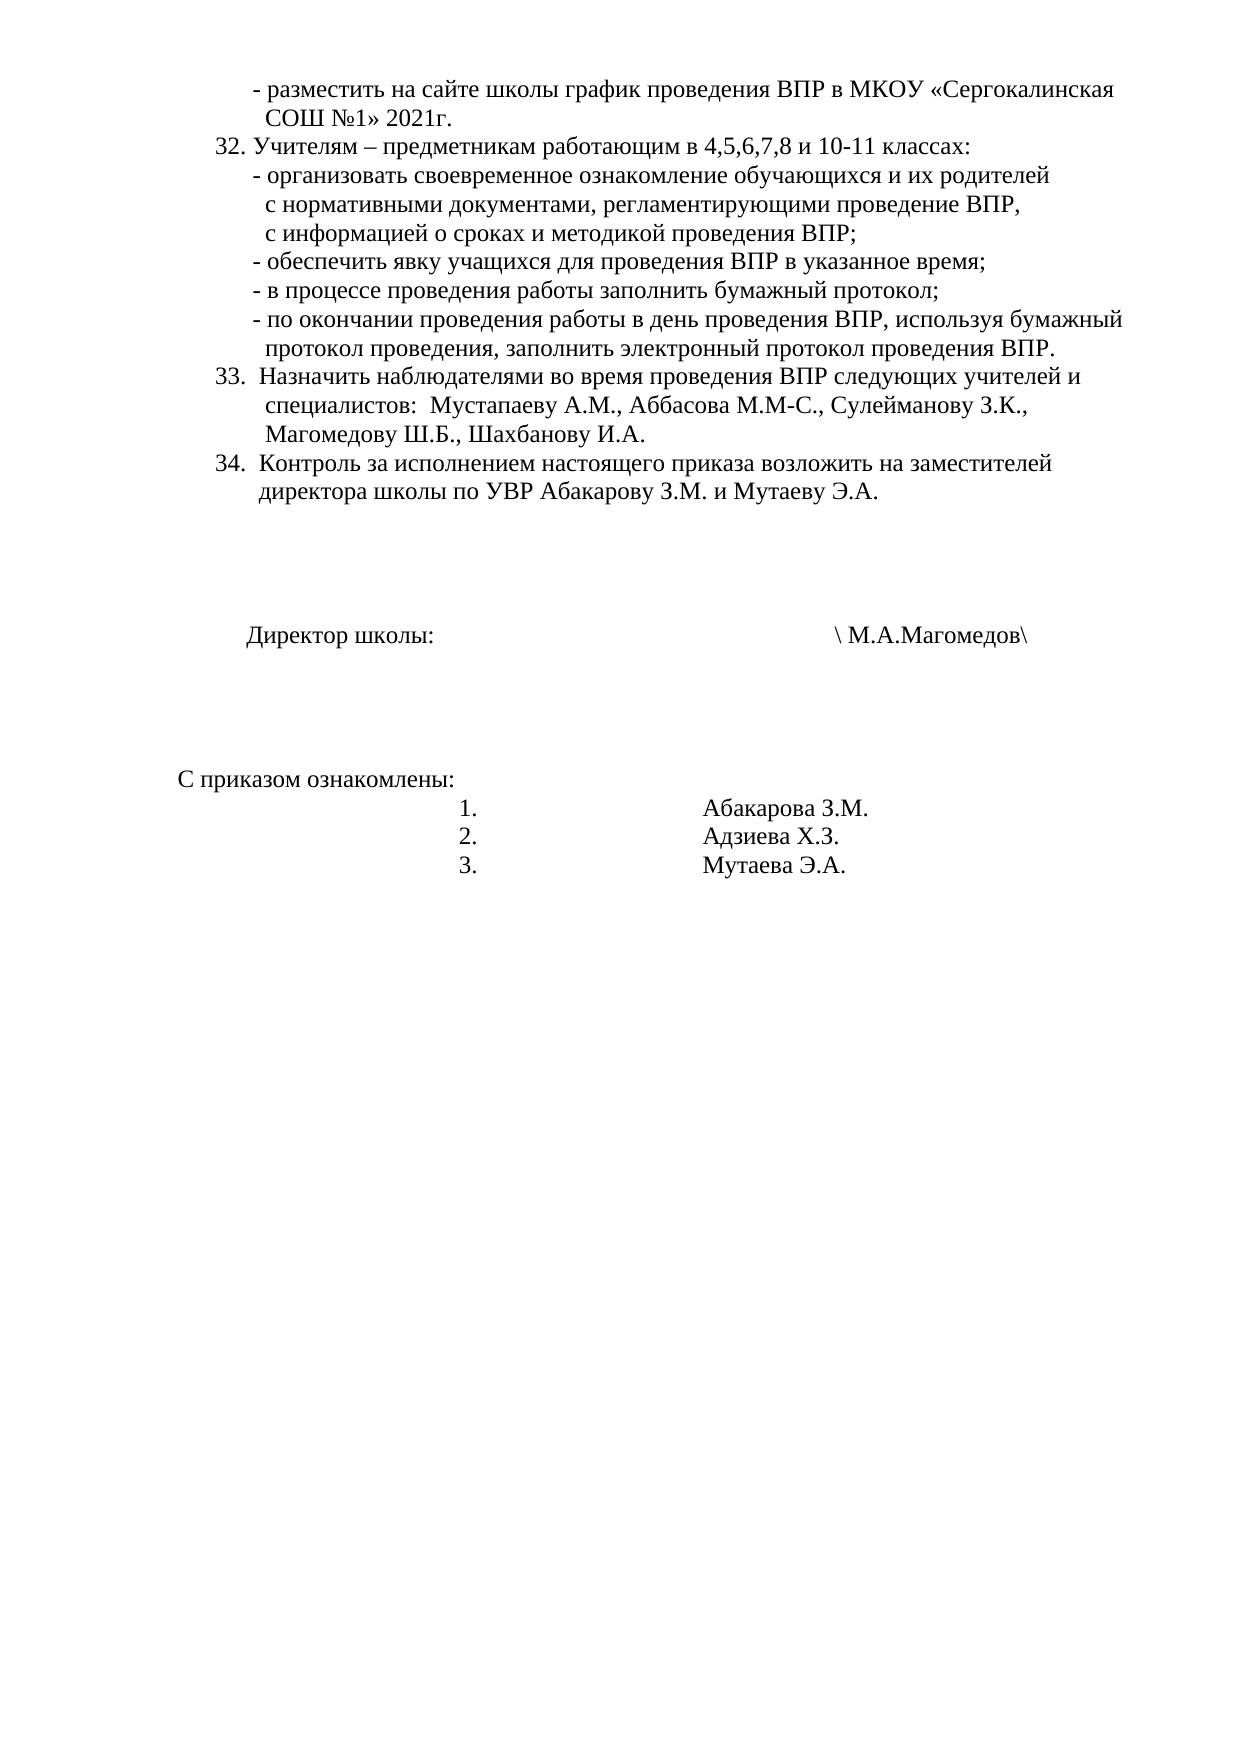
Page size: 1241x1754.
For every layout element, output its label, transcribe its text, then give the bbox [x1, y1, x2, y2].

text - разместить на сайте школы график проведения ВПР в МКОУ «Сергокалинская [177, 74, 1152, 103]
text с нормативными документами, регламентирующими проведение ВПР, [252, 189, 1152, 218]
text протокол проведения, заполнить электронный протокол проведения ВПР. [252, 333, 1152, 361]
text директора школы по УВР Абакарову З.М. и Мутаеву Э.А. [252, 476, 1152, 505]
text - обеспечить явку учащихся для проведения ВПР в указанное время; [252, 246, 1152, 275]
text Директор школы: \ М.А.Магомедов\ [177, 620, 1152, 649]
text - организовать своевременное ознакомление обучающихся и их родителей [252, 160, 1152, 189]
list Абакарова З.М. [458, 793, 1152, 821]
text Магомедову Ш.Б., Шахбанову И.А. [252, 419, 1152, 448]
list Адзиева Х.З. [458, 821, 1152, 850]
list Назначить наблюдателями во время проведения ВПР следующих учителей и [215, 361, 1152, 390]
text - по окончании проведения работы в день проведения ВПР, используя бумажный [252, 304, 1152, 333]
text с информацией о сроках и методикой проведения ВПР; [252, 218, 1152, 246]
list Контроль за исполнением настоящего приказа возложить на заместителей [215, 448, 1152, 476]
text СОШ №1» 2021г. [177, 103, 1152, 131]
text С приказом ознакомлены: [177, 764, 1152, 793]
list Учителям – предметникам работающим в 4,5,6,7,8 и 10-11 классах: [215, 131, 1152, 160]
list Мутаева Э.А. [458, 850, 1152, 879]
text специалистов: Мустапаеву А.М., Аббасова М.М-С., Сулейманову З.К., [252, 390, 1152, 419]
text - в процессе проведения работы заполнить бумажный протокол; [252, 275, 1152, 304]
